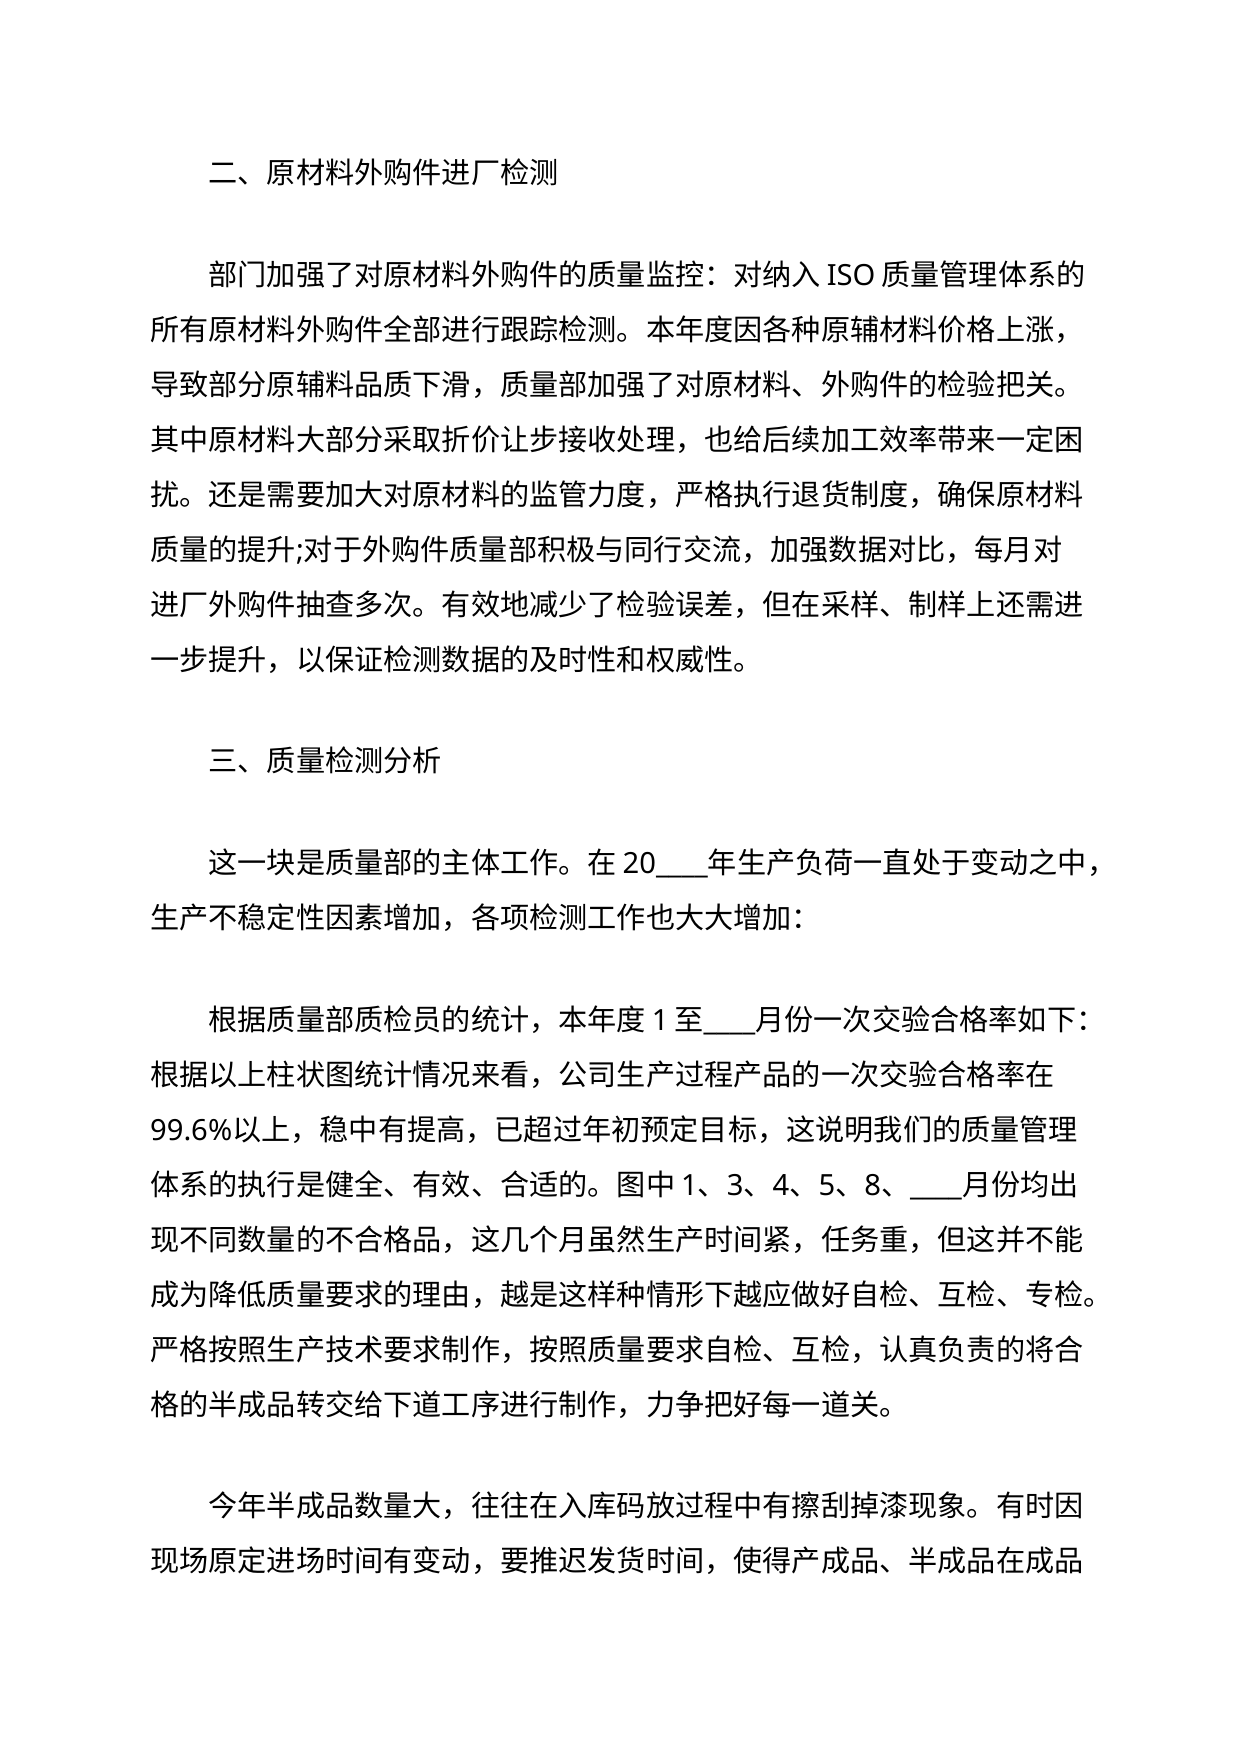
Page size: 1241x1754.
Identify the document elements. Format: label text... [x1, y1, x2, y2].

text 根据质量部质检员的统计，本年度1至____月份一次交验合格率如下：根据以上柱状图统计情况来看，公司生产过程产品的一次交验合格率在99.6%以上，稳中有提高，已超过年初预定目标，这说明我们的质量管理体系的执行是健全、有效、合适的。图中1、3、4、5、8、____月份均出现不同数量的不合格品，这几个月虽然生产时间紧，任务重，但这并不能成为降低质量要求的理由，越是这样种情形下越应做好自检、互检、专检。严格按照生产技术要求制作，按照质量要求自检、互检，认真负责的将合格的半成品转交给下道工序进行制作，力争把好每一道关。 [150, 997, 1090, 1423]
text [150, 1483, 1090, 1580]
text 部门加强了对原材料外购件的质量监控：对纳入ISO质量管理体系的所有原材料外购件全部进行跟踪检测。本年度因各种原辅材料价格上涨，导致部分原辅料品质下滑，质量部加强了对原材料、外购件的检验把关。其中原材料大部分采取折价让步接收处理，也给后续加工效率带来一定困扰。还是需要加大对原材料的监管力度，严格执行退货制度，确保原材料质量的提升;对于外购件质量部积极与同行交流，加强数据对比，每月对进厂外购件抽查多次。有效地减少了检验误差，但在采样、制样上还需进一步提升，以保证检测数据的及时性和权威性。 [150, 252, 1090, 678]
text 三、质量检测分析 [150, 738, 1090, 780]
text 二、原材料外购件进厂检测 [150, 150, 1090, 192]
text 这一块是质量部的主体工作。在20____年生产负荷一直处于变动之中，生产不稳定性因素增加，各项检测工作也大大增加： [150, 840, 1090, 937]
